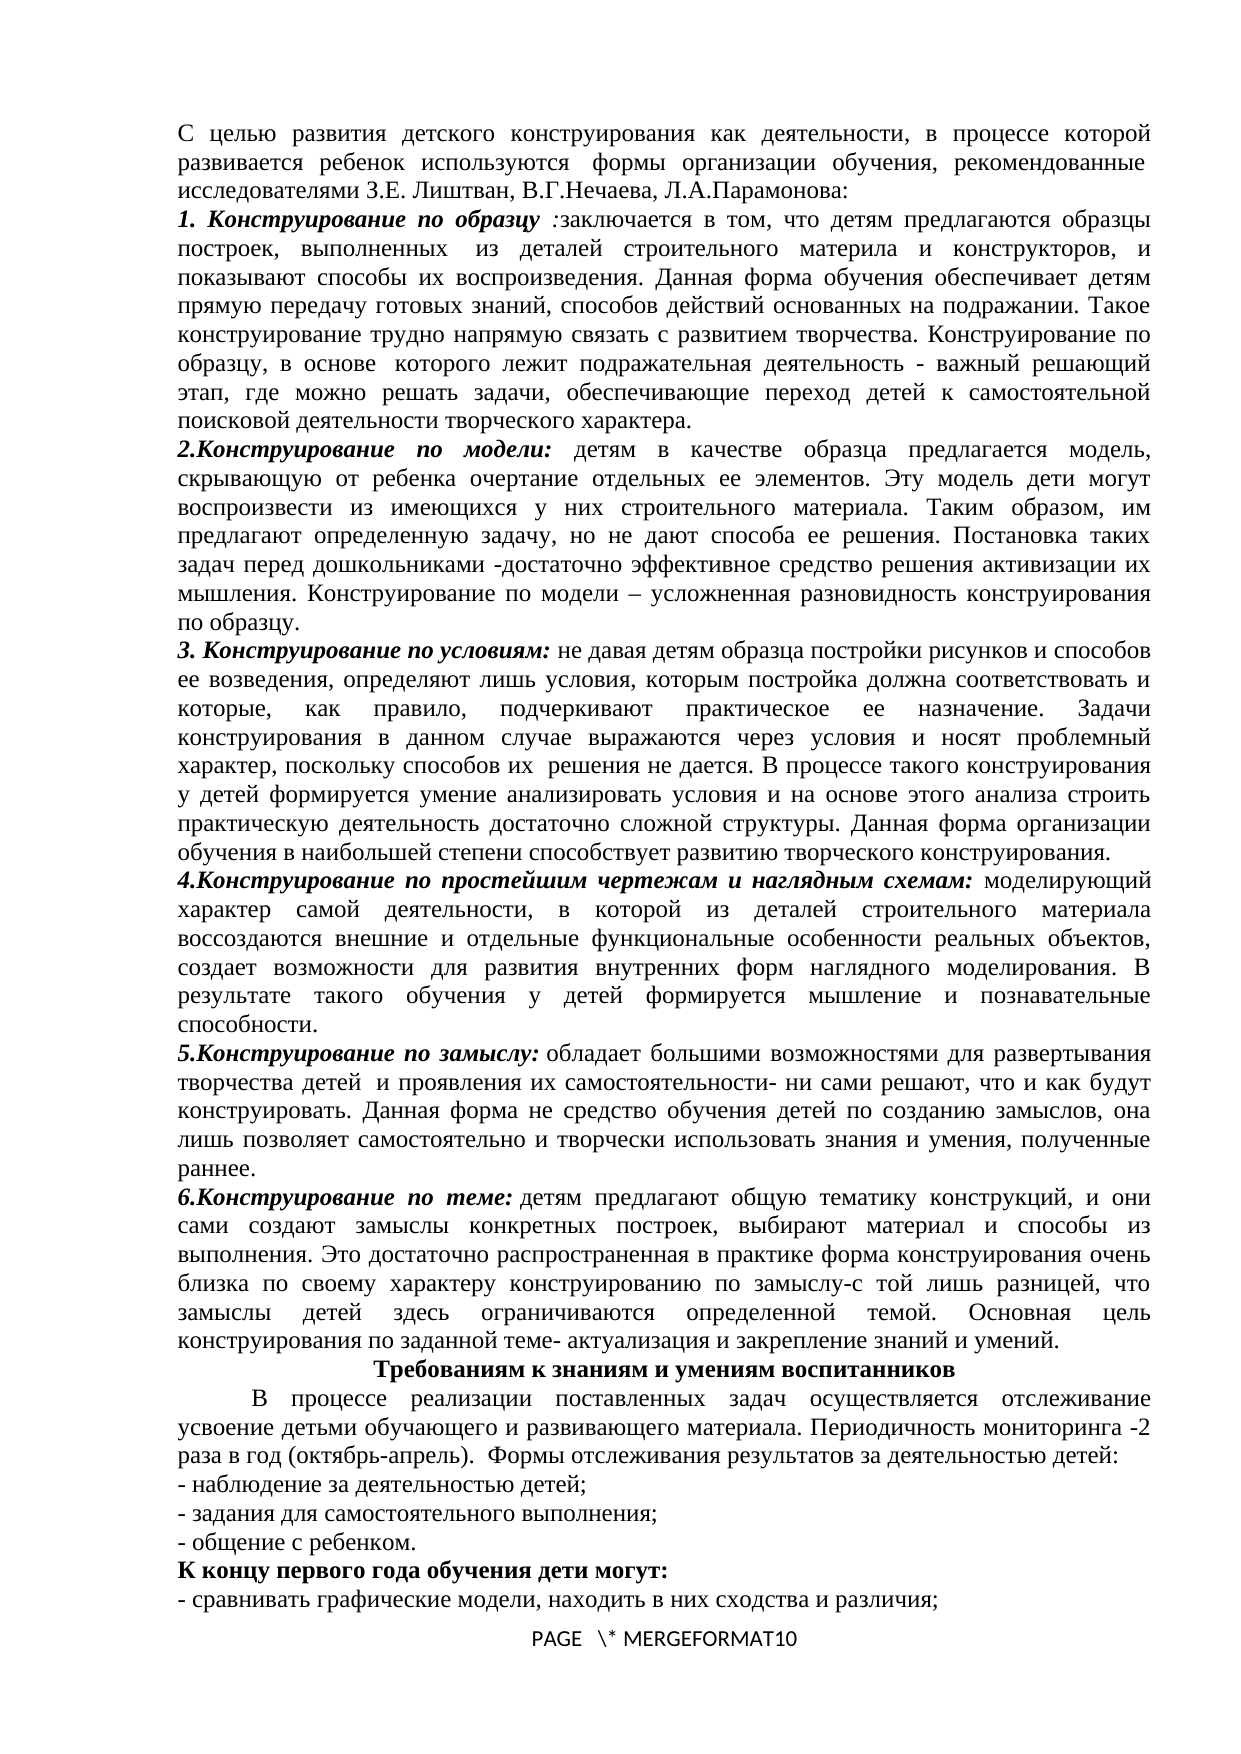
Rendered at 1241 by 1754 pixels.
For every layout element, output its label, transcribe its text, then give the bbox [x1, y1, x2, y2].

text - сравнивать графические модели, находить в них сходства и различия; [177, 1584, 1152, 1613]
text К концу первого года обучения дети могут: [177, 1556, 1152, 1584]
text 3. Конструирование по условиям: не давая детям образца постройки рисунков и способов ее возведения, определяют лишь условия, которым постройка должна соответствовать и которые, как правило, подчеркивают практическое ее назначение. Задачи конструирования в данном случае выражаются через условия и носят проблемный характер, поскольку способов их решения не дается. В процессе такого конструирования у детей формируется умение анализировать условия и на основе этого анализа строить практическую деятельность достаточно сложной структуры. Данная форма организации обучения в наибольшей степени способствует развитию творческого конструирования. [177, 636, 1152, 866]
text - задания для самостоятельного выполнения; [177, 1498, 1152, 1527]
text 2.Конструирование по модели: детям в качестве образца предлагается модель, скрывающую от ребенка очертание отдельных ее элементов. Эту модель дети могут воспроизвести из имеющихся у них строительного материала. Таким образом, им предлагают определенную задачу, но не дают способа ее решения. Постановка таких задач перед дошкольниками -достаточно эффективное средство решения активизации их мышления. Конструирование по модели – усложненная разновидность конструирования по образцу. [177, 434, 1152, 636]
text 4.Конструирование по простейшим чертежам и наглядным схемам: моделирующий характер самой деятельности, в которой из деталей строительного материала воссоздаются внешние и отдельные функциональные особенности реальных объектов, создает возможности для развития внутренних форм наглядного моделирования. В результате такого обучения у детей формируется мышление и познавательные способности. [177, 866, 1152, 1038]
text 1. Конструирование по образцу :заключается в том, что детям предлагаются образцы построек, выполненных из деталей строительного материла и конструкторов, и показывают способы их воспроизведения. Данная форма обучения обеспечивает детям прямую передачу готовых знаний, способов действий основанных на подражании. Такое конструирование трудно напрямую связать с развитием творчества. Конструирование по образцу, в основе которого лежит подражательная деятельность - важный решающий этап, где можно решать задачи, обеспечивающие переход детей к самостоятельной поисковой деятельности творческого характера. [177, 204, 1152, 434]
text 5.Конструирование по замыслу: обладает большими возможностями для развертывания творчества детей и проявления их самостоятельности- ни сами решают, что и как будут конструировать. Данная форма не средство обучения детей по созданию замыслов, она лишь позволяет самостоятельно и творчески использовать знания и умения, полученные раннее. [177, 1038, 1152, 1182]
text С целью развития детского конструирования как деятельности, в процессе которой развивается ребенок используются формы организации обучения, рекомендованные исследователями З.Е. Лиштван, В.Г.Нечаева, Л.А.Парамонова: [177, 118, 1152, 204]
text - наблюдение за деятельностью детей; [177, 1469, 1152, 1498]
text В процессе реализации поставленных задач осуществляется отслеживание усвоение детьми обучающего и развивающего материала. Периодичность мониторинга -2 раза в год (октябрь-апрель). Формы отслеживания результатов за деятельностью детей: [177, 1383, 1152, 1469]
text - общение с ребенком. [177, 1527, 1152, 1556]
text 6.Конструирование по теме: детям предлагают общую тематику конструкций, и они сами создают замыслы конкретных построек, выбирают материал и способы из выполнения. Это достаточно распространенная в практике форма конструирования очень близка по своему характеру конструированию по замыслу-с той лишь разницей, что замыслы детей здесь ограничиваются определенной темой. Основная цель конструирования по заданной теме- актуализация и закрепление знаний и умений. [177, 1182, 1152, 1354]
text Требованиям к знаниям и умениям воспитанников [177, 1354, 1152, 1383]
